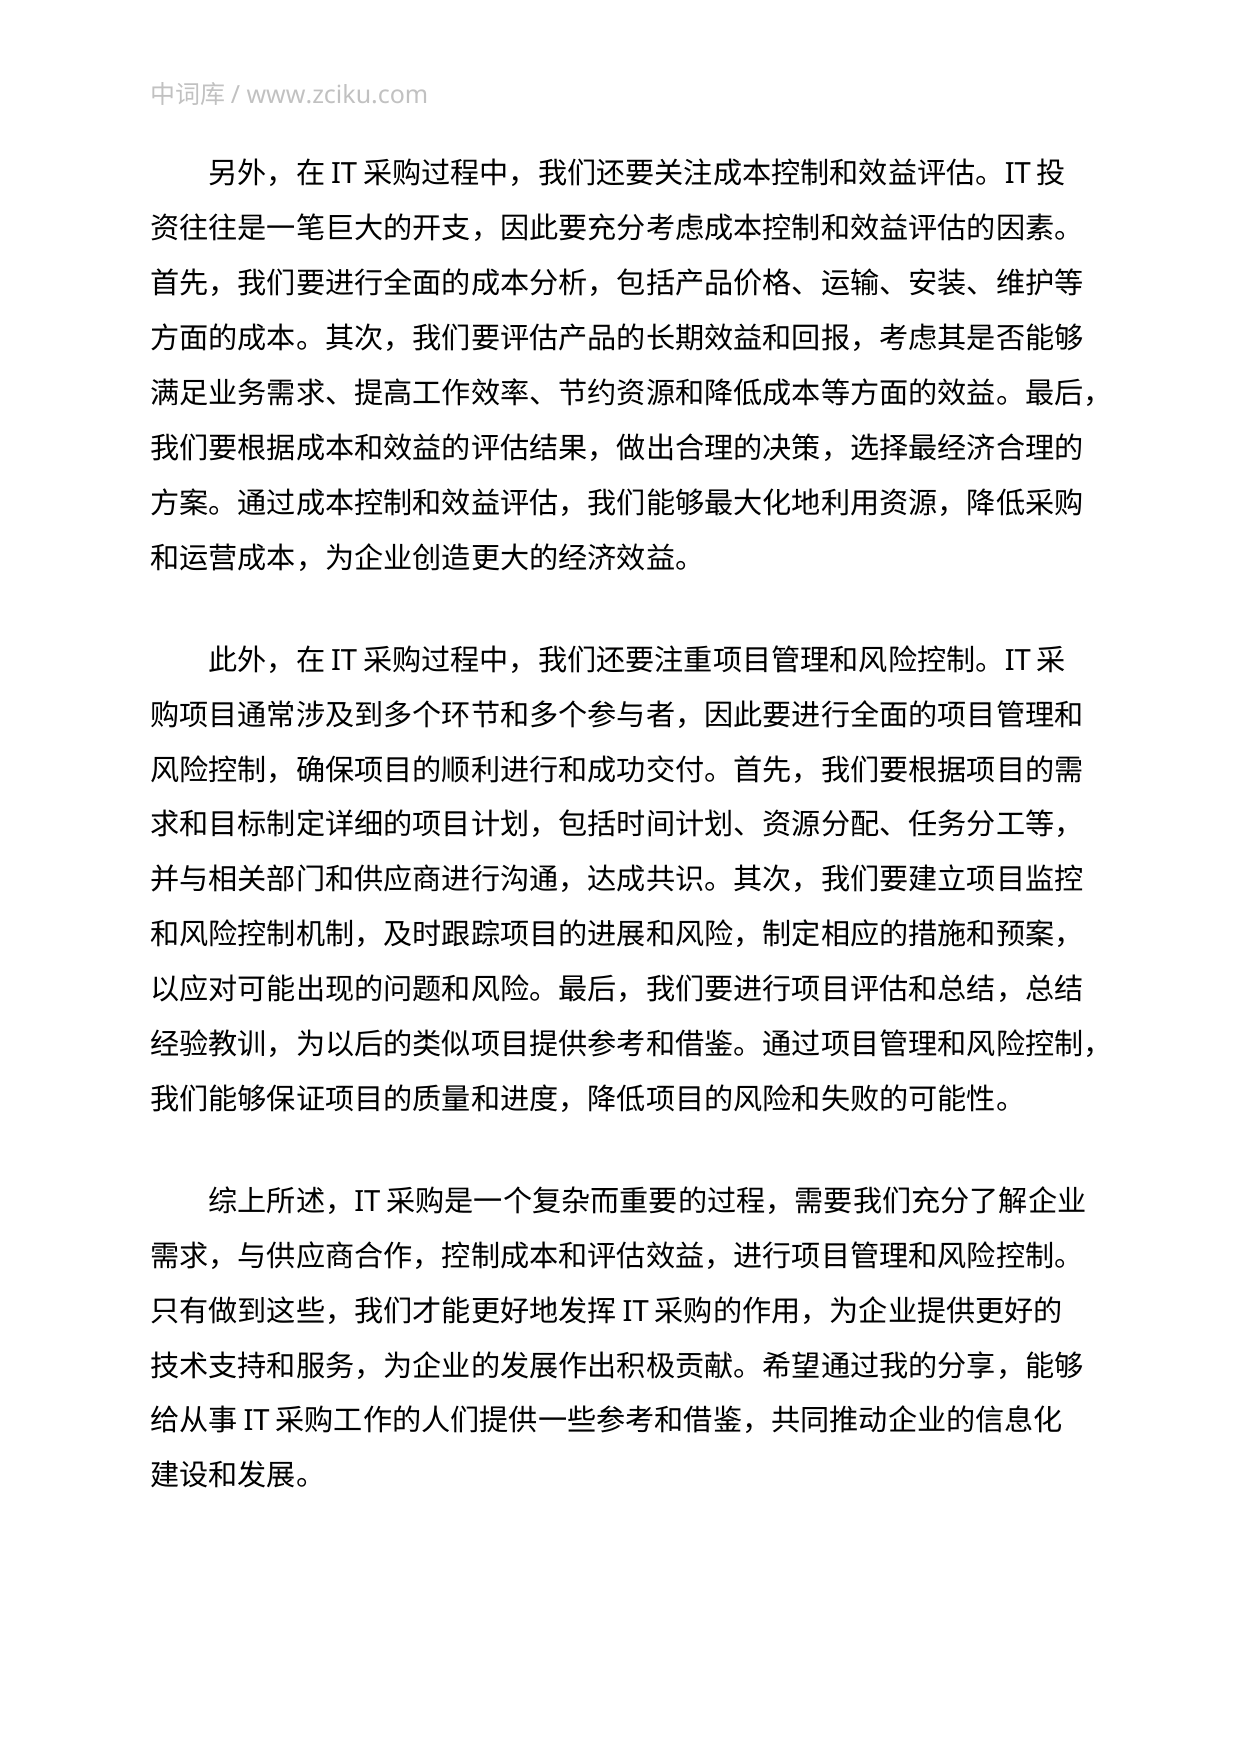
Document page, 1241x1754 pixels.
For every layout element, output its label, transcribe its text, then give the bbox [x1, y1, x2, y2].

text 此外，在IT采购过程中，我们还要注重项目管理和风险控制。IT采购项目通常涉及到多个环节和多个参与者，因此要进行全面的项目管理和风险控制，确保项目的顺利进行和成功交付。首先，我们要根据项目的需求和目标制定详细的项目计划，包括时间计划、资源分配、任务分工等，并与相关部门和供应商进行沟通，达成共识。其次，我们要建立项目监控和风险控制机制，及时跟踪项目的进展和风险，制定相应的措施和预案，以应对可能出现的问题和风险。最后，我们要进行项目评估和总结，总结经验教训，为以后的类似项目提供参考和借鉴。通过项目管理和风险控制，我们能够保证项目的质量和进度，降低项目的风险和失败的可能性。 [150, 636, 1090, 1118]
text 另外，在IT采购过程中，我们还要关注成本控制和效益评估。IT投资往往是一笔巨大的开支，因此要充分考虑成本控制和效益评估的因素。首先，我们要进行全面的成本分析，包括产品价格、运输、安装、维护等方面的成本。其次，我们要评估产品的长期效益和回报，考虑其是否能够满足业务需求、提高工作效率、节约资源和降低成本等方面的效益。最后，我们要根据成本和效益的评估结果，做出合理的决策，选择最经济合理的方案。通过成本控制和效益评估，我们能够最大化地利用资源，降低采购和运营成本，为企业创造更大的经济效益。 [150, 150, 1090, 577]
text 综上所述，IT采购是一个复杂而重要的过程，需要我们充分了解企业需求，与供应商合作，控制成本和评估效益，进行项目管理和风险控制。只有做到这些，我们才能更好地发挥IT采购的作用，为企业提供更好的技术支持和服务，为企业的发展作出积极贡献。希望通过我的分享，能够给从事IT采购工作的人们提供一些参考和借鉴，共同推动企业的信息化建设和发展。 [150, 1177, 1090, 1494]
